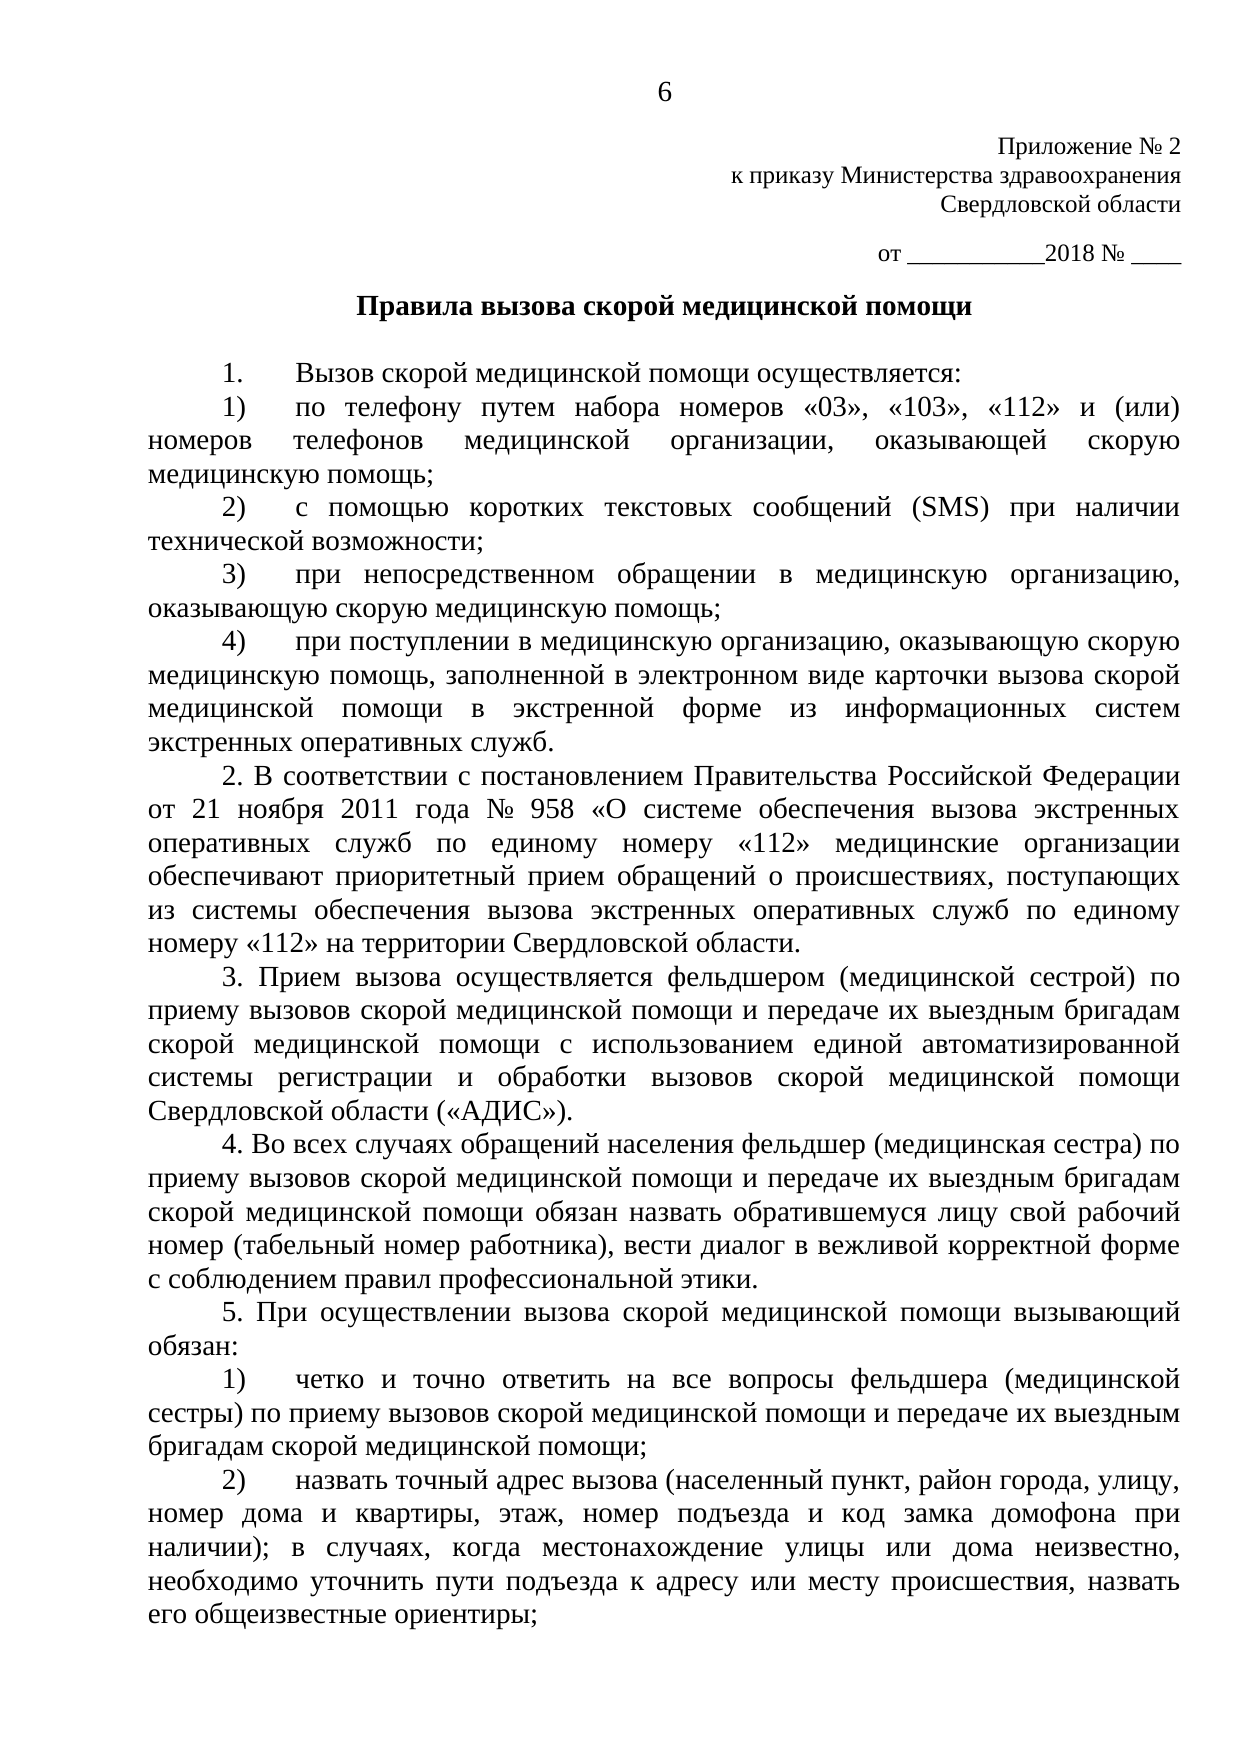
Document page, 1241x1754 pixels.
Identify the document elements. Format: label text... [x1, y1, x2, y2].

list при непосредственном обращении в медицинскую организацию, оказывающую скорую медицинскую помощь; [148, 556, 1181, 623]
text от ___________2018 № ____ [148, 238, 1181, 267]
list при поступлении в медицинскую организацию, оказывающую скорую медицинскую помощь, заполненной в электронном виде карточки вызова скорой медицинской помощи в экстренной форме из информационных систем экстренных оперативных служб. [148, 623, 1181, 758]
text Свердловской области [148, 189, 1181, 218]
text 3. Прием вызова осуществляется фельдшером (медицинской сестрой) по приему вызовов скорой медицинской помощи и передаче их выездным бригадам скорой медицинской помощи с использованием единой автоматизированной системы регистрации и обработки вызовов скорой медицинской помощи Свердловской области («АДИС»). [148, 959, 1181, 1127]
list Вызов скорой медицинской помощи осуществляется: [148, 355, 1181, 389]
list с помощью коротких текстовых сообщений (SMS) при наличии технической возможности; [148, 489, 1181, 556]
text 4. Во всех случаях обращений населения фельдшер (медицинская сестра) по приему вызовов скорой медицинской помощи и передаче их выездным бригадам скорой медицинской помощи обязан назвать обратившемуся лицу свой рабочий номер (табельный номер работника), вести диалог в вежливой корректной форме с соблюдением правил профессиональной этики. [148, 1127, 1181, 1294]
list 5. При осуществлении вызова скорой медицинской помощи вызывающий обязан: [148, 1294, 1181, 1361]
text Правила вызова скорой медицинской помощи [148, 288, 1181, 322]
text 2. В соответствии с постановлением Правительства Российской Федерации от 21 ноября 2011 года № 958 «О системе обеспечения вызова экстренных оперативных служб по единому номеру «112» медицинские организации обеспечивают приоритетный прием обращений о происшествиях, поступающих из системы обеспечения вызова экстренных оперативных служб по единому номеру «112» на территории Свердловской области. [148, 758, 1181, 959]
text к приказу Министерства здравоохранения [148, 160, 1181, 189]
list назвать точный адрес вызова (населенный пункт, район города, улицу, номер дома и квартиры, этаж, номер подъезда и код замка домофона при наличии); в случаях, когда местонахождение улицы или дома неизвестно, необходимо уточнить пути подъезда к адресу или месту происшествия, назвать его общеизвестные ориентиры; [148, 1462, 1181, 1630]
list четко и точно ответить на все вопросы фельдшера (медицинской сестры) по приему вызовов скорой медицинской помощи и передаче их выездным бригадам скорой медицинской помощи; [148, 1361, 1181, 1462]
text Приложение № 2 [148, 131, 1181, 160]
list по телефону путем набора номеров «03», «103», «112» и (или) номеров телефонов медицинской организации, оказывающей скорую медицинскую помощь; [148, 389, 1181, 489]
